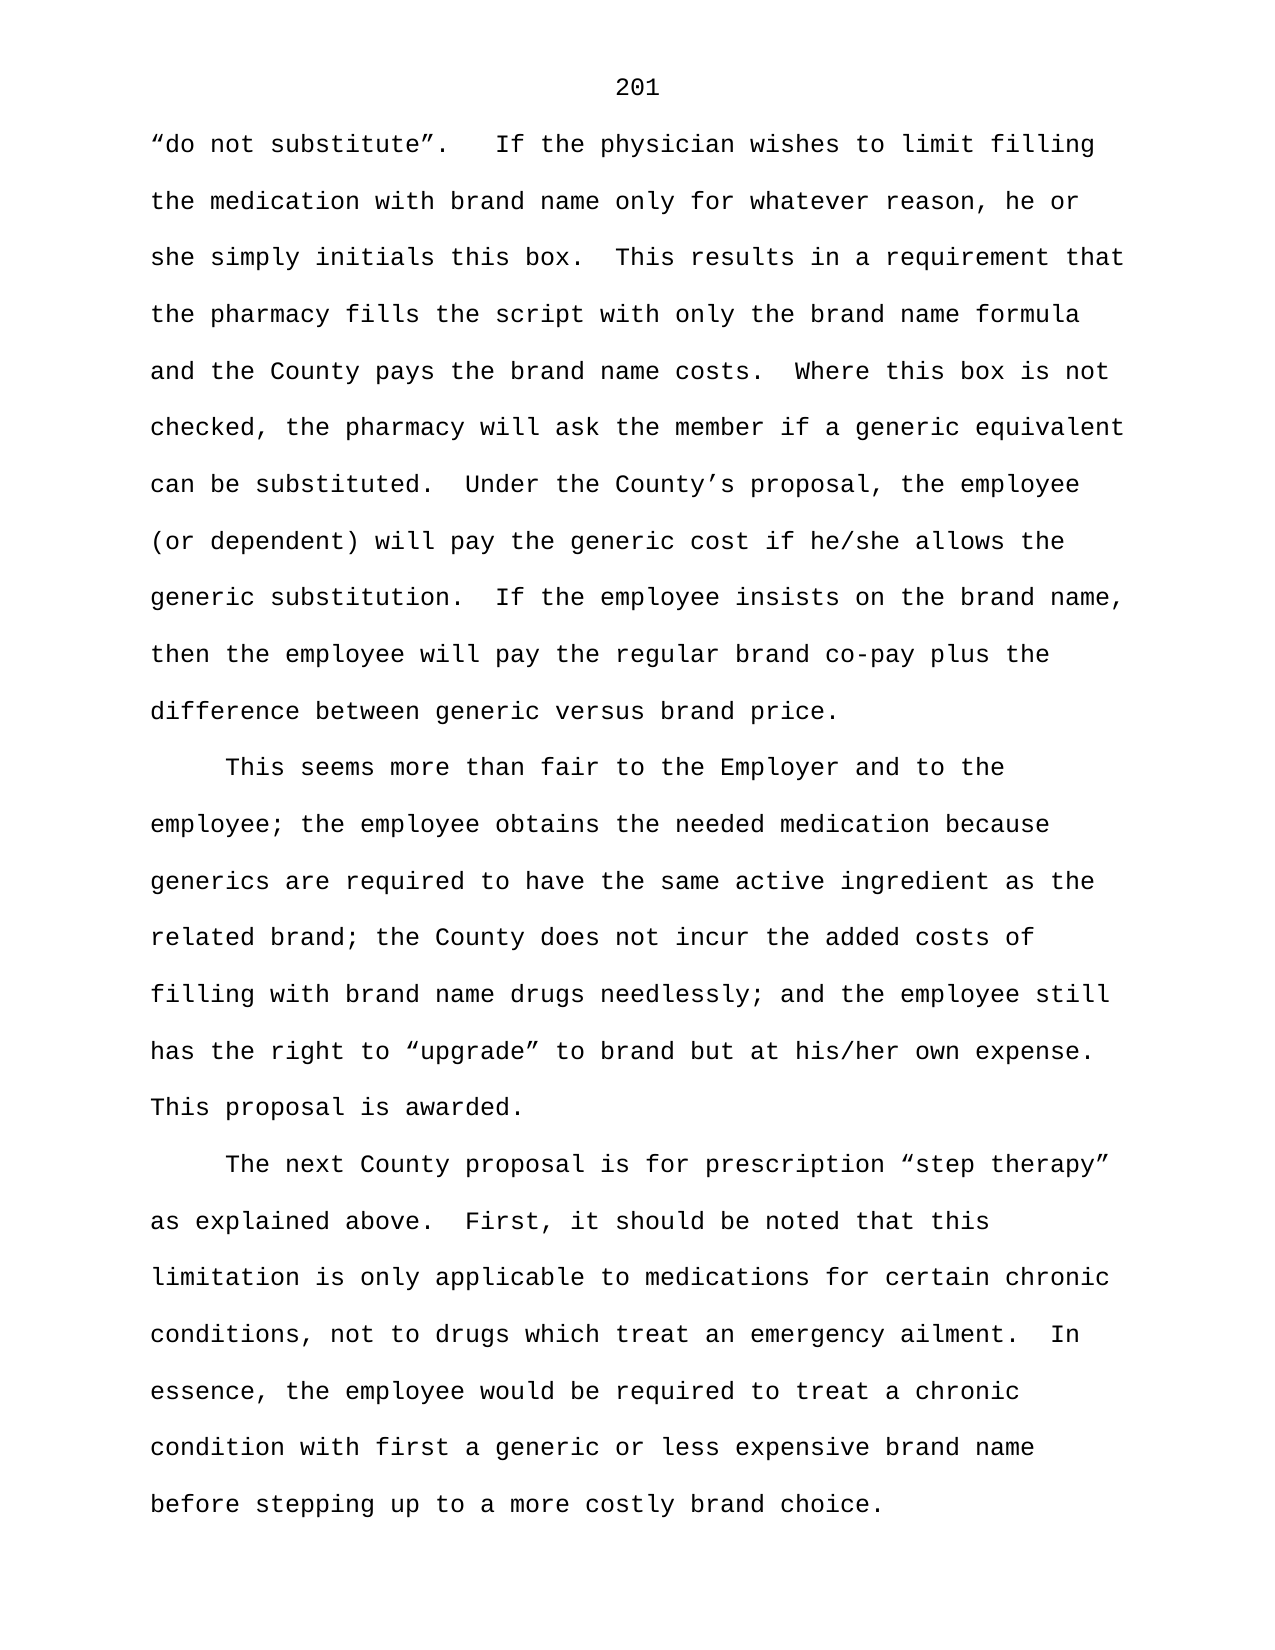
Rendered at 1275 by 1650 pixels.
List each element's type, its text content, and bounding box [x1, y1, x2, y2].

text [150, 132, 1125, 727]
text This seems more than fair to the Employer and to the employee; the employee obtains the needed medication because generics are required to have the same active ingredient as the related brand; the County does not incur the added costs of filling with brand name drugs needlessly; and the employee still has the right to “upgrade” to brand but at his/her own expense. This proposal is awarded. [150, 755, 1125, 1123]
text The next County proposal is for prescription “step therapy” as explained above. First, it should be noted that this limitation is only applicable to medications for certain chronic conditions, not to drugs which treat an emergency ailment. In essence, the employee would be required to treat a chronic condition with first a generic or less expensive brand name before stepping up to a more costly brand choice. [150, 1152, 1125, 1520]
